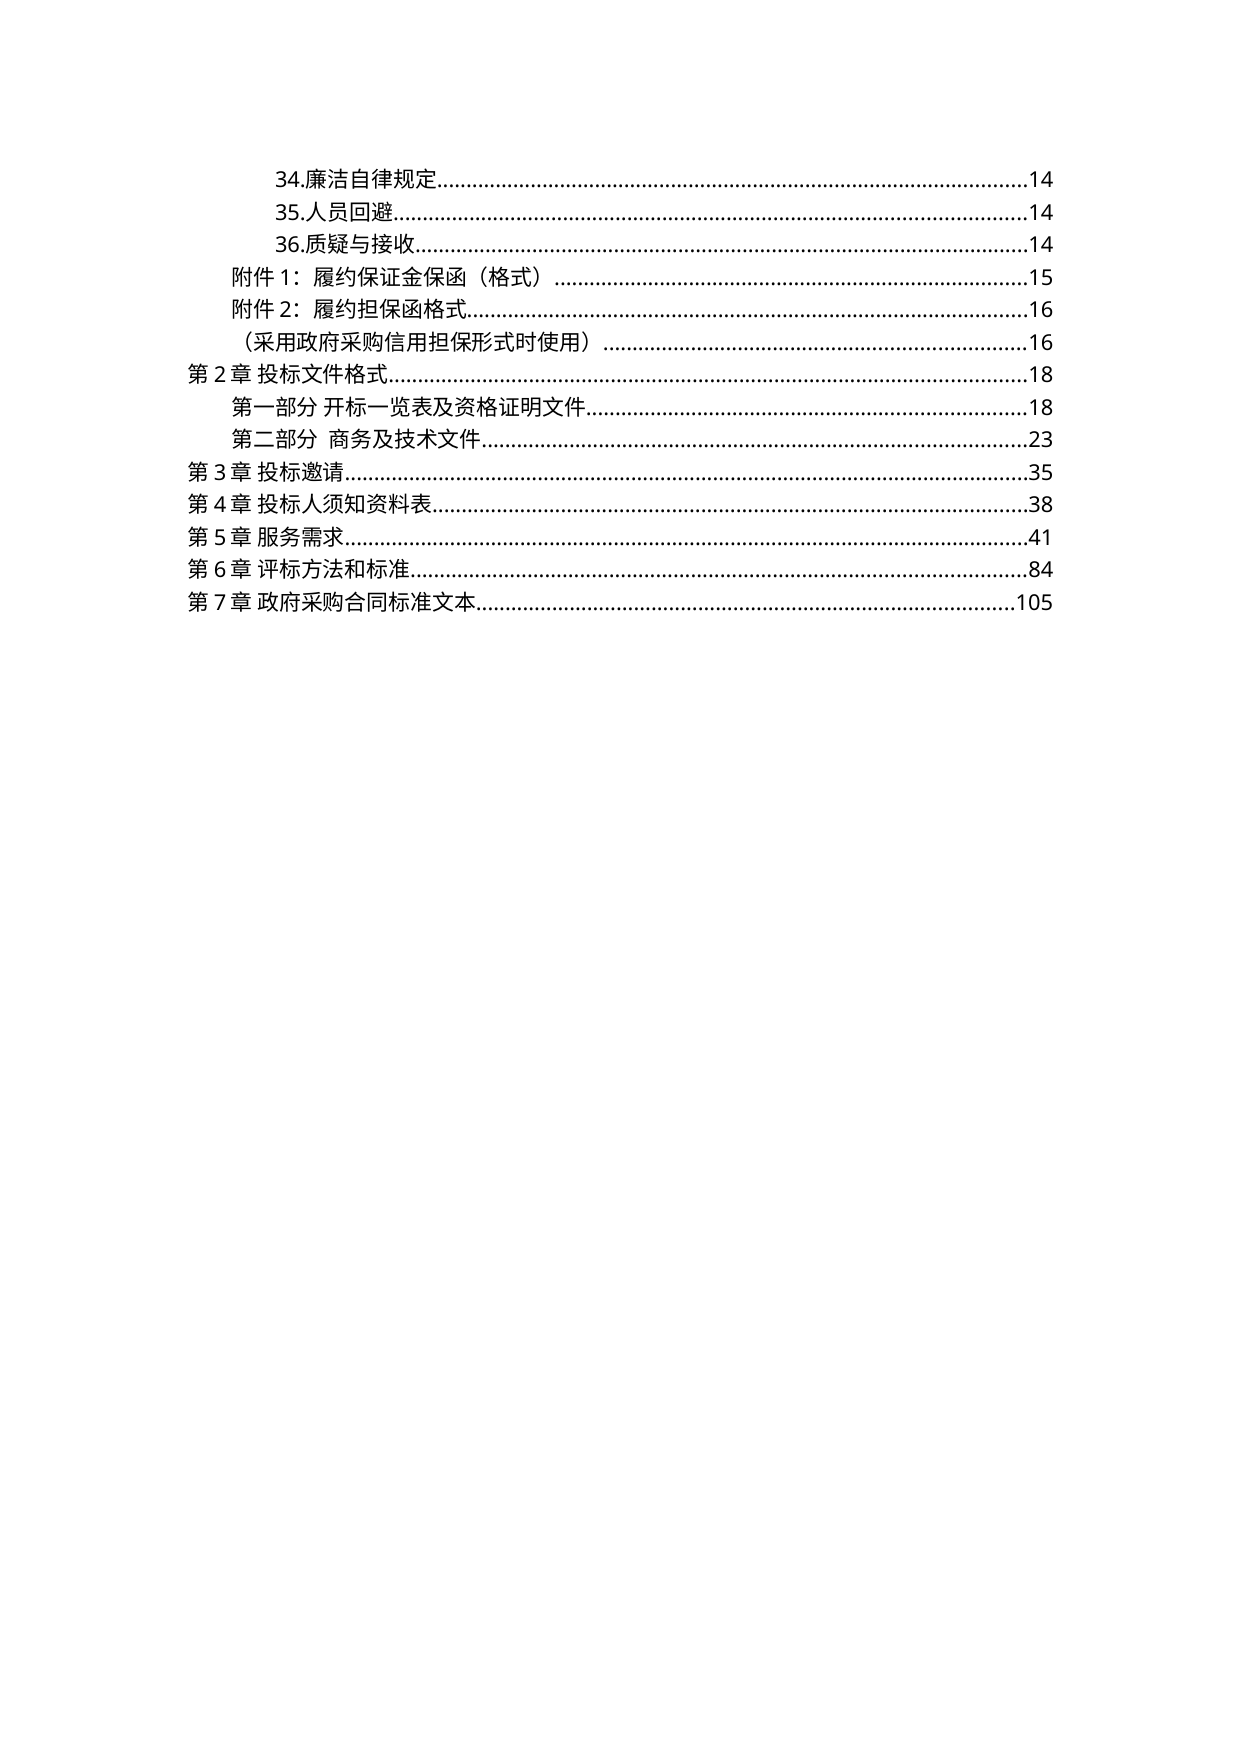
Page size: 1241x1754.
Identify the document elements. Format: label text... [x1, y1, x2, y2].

text 35.人员回避 14 [275, 194, 1053, 227]
text 第2章 投标文件格式 18 [187, 357, 1053, 389]
text 第二部分 商务及技术文件 23 [231, 422, 1053, 454]
text 第一部分 开标一览表及资格证明文件 18 [231, 389, 1053, 422]
text 第5章 服务需求 41 [187, 519, 1053, 552]
text 附件1：履约保证金保函（格式） 15 [231, 259, 1053, 292]
text 第3章 投标邀请 35 [187, 454, 1053, 487]
text 36.质疑与接收 14 [275, 227, 1053, 259]
text 附件2：履约担保函格式 16 [231, 292, 1053, 324]
text 34.廉洁自律规定 14 [275, 162, 1053, 194]
text 第6章 评标方法和标准 84 [187, 552, 1053, 584]
text （采用政府采购信用担保形式时使用） 16 [231, 324, 1053, 357]
text 第7章 政府采购合同标准文本 105 [187, 584, 1053, 617]
text 第4章 投标人须知资料表 38 [187, 487, 1053, 519]
